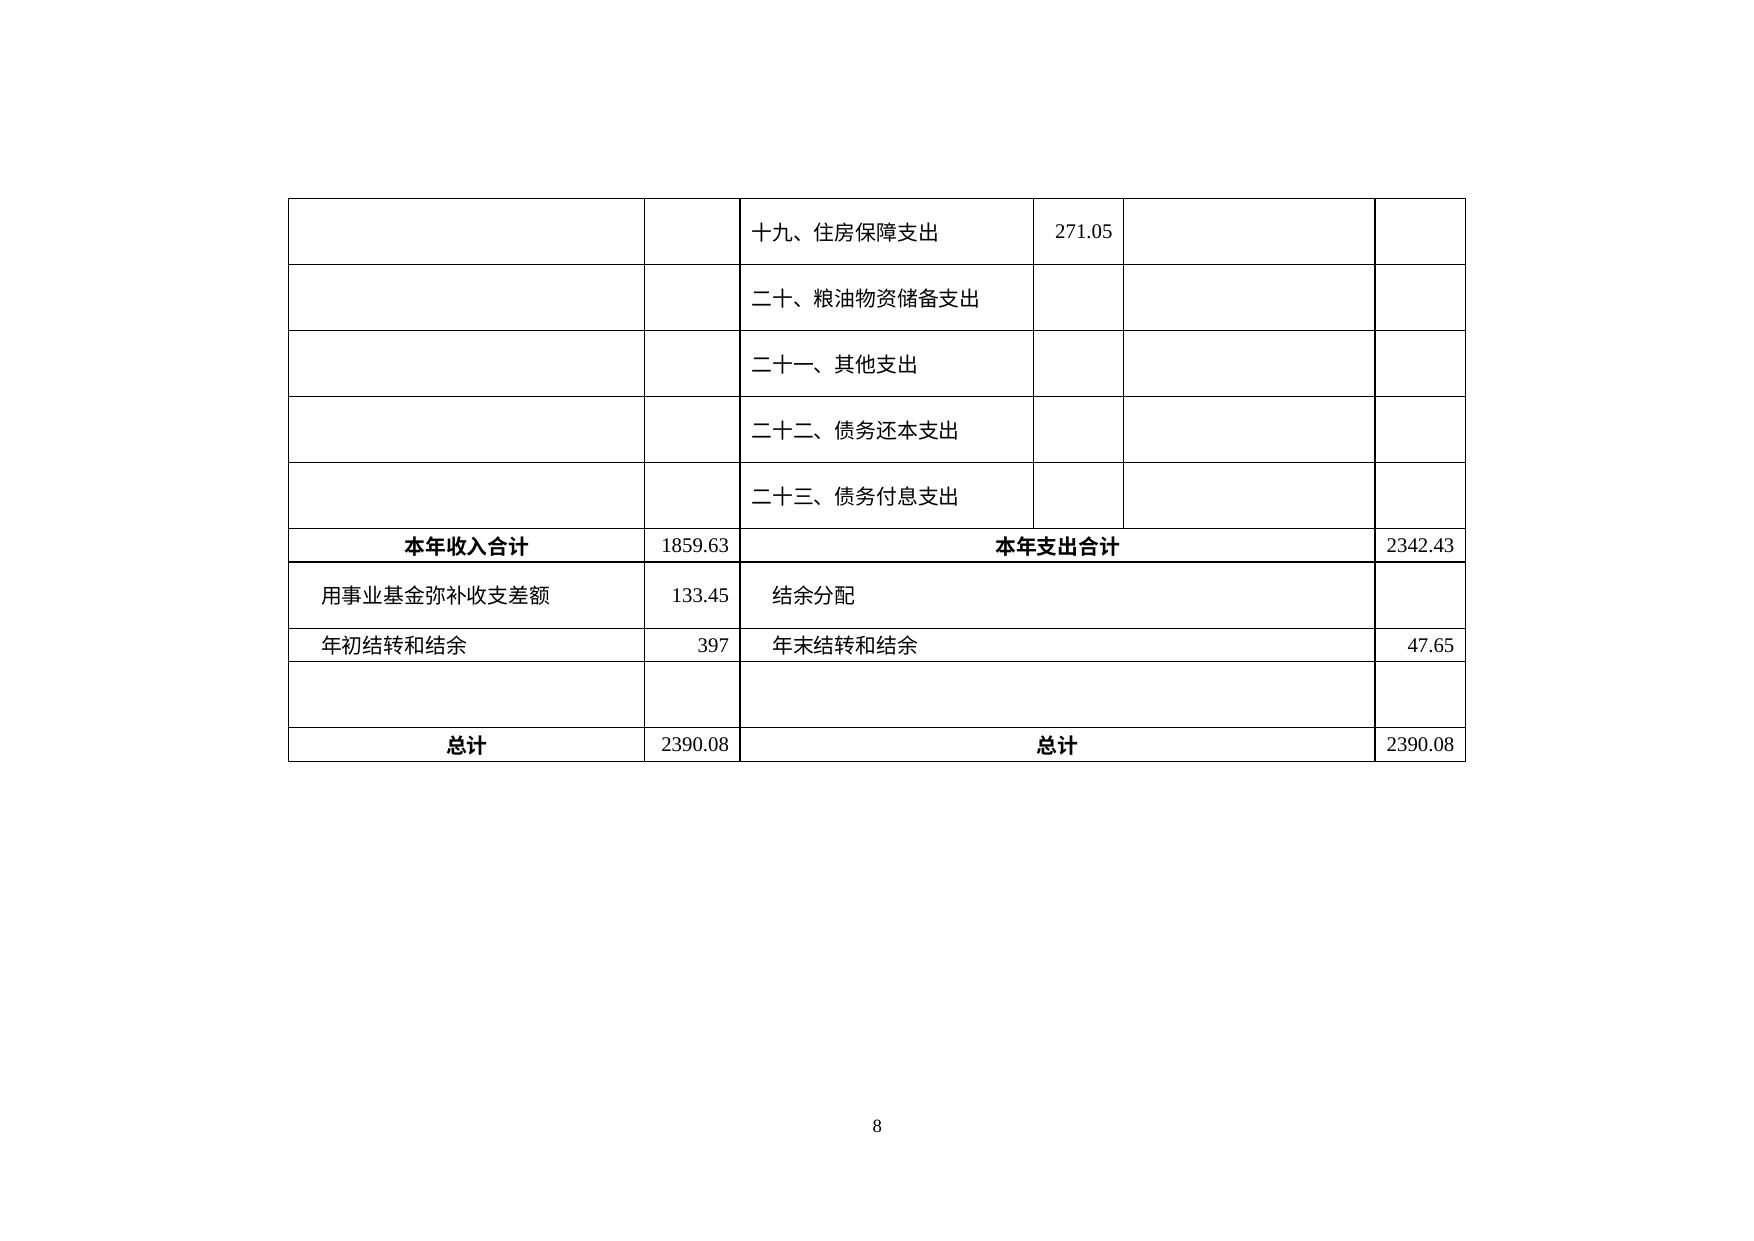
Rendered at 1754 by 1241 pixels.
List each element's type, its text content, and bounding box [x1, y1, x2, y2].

table_cell [1376, 463, 1465, 528]
table_cell 2342.43 [1376, 529, 1465, 561]
table_cell 总计 [289, 728, 644, 761]
table_cell 133.45 [645, 563, 739, 627]
table_cell 用事业基金弥补收支差额 [289, 563, 644, 627]
table_cell 二十一、其他支出 [741, 331, 1033, 396]
table_cell [1124, 463, 1374, 528]
table_cell 1859.63 [645, 529, 739, 561]
table_cell 年末结转和结余 [741, 629, 1374, 661]
table_cell [1124, 265, 1374, 330]
table_cell 本年收入合计 [289, 529, 644, 561]
table_cell 2390.08 [645, 728, 739, 761]
table_cell 2390.08 [1376, 728, 1465, 761]
table_cell [1034, 463, 1123, 528]
table_cell [645, 265, 739, 330]
table_cell [1376, 397, 1465, 462]
table_cell 397 [645, 629, 739, 661]
table_cell [1376, 265, 1465, 330]
table_cell 年初结转和结余 [289, 629, 644, 661]
table_cell [1034, 397, 1123, 462]
table_cell [289, 463, 644, 528]
table_cell [1124, 397, 1374, 462]
table_cell [645, 662, 739, 727]
table_cell [289, 331, 644, 396]
table_cell [645, 397, 739, 462]
table_cell [1124, 331, 1374, 396]
table_cell [1376, 563, 1465, 627]
table_cell [1376, 331, 1465, 396]
table_cell 二十、粮油物资储备支出 [741, 265, 1033, 330]
table_cell 结余分配 [741, 563, 1374, 627]
table_cell 二十三、债务付息支出 [741, 463, 1033, 528]
table_cell [1124, 199, 1374, 264]
table_cell [741, 662, 1374, 727]
table_cell 271.05 [1034, 199, 1123, 264]
table_cell [289, 397, 644, 462]
table_cell [289, 662, 644, 727]
table_cell 十九、住房保障支出 [741, 199, 1033, 264]
table_cell [289, 265, 644, 330]
table_cell 二十二、债务还本支出 [741, 397, 1033, 462]
table_cell [645, 331, 739, 396]
table_cell [645, 463, 739, 528]
table_cell [1034, 265, 1123, 330]
table_cell 总计 [741, 728, 1374, 761]
table_cell 本年支出合计 [741, 529, 1374, 561]
table_cell [645, 199, 739, 264]
table_cell [1376, 662, 1465, 727]
table_cell [1376, 199, 1465, 264]
table_cell 47.65 [1376, 629, 1465, 661]
table_cell [289, 199, 644, 264]
table_cell [1034, 331, 1123, 396]
